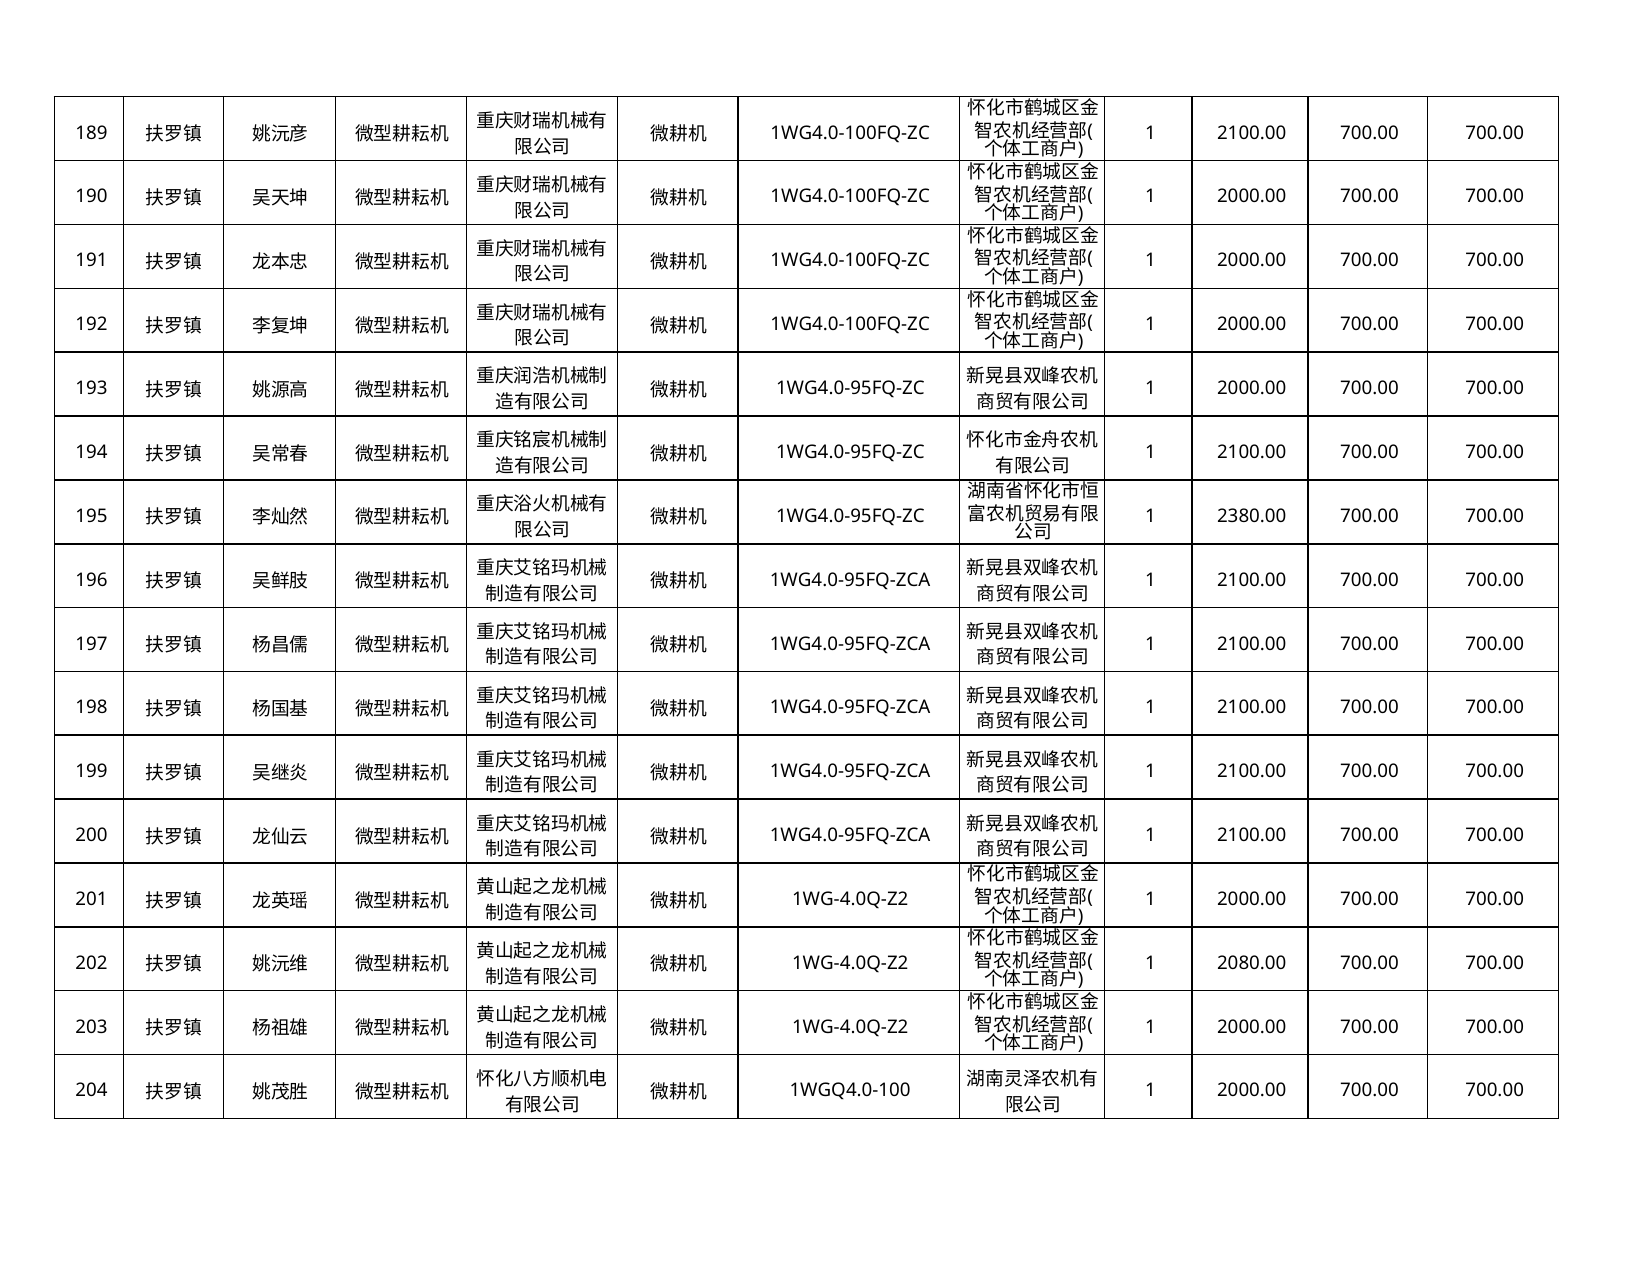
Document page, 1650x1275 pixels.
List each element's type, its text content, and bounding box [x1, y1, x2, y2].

table_cell 扶罗镇 [124, 800, 223, 862]
table_cell 1 [1105, 161, 1191, 223]
table_cell 微耕机 [618, 800, 737, 862]
table_cell 2000.00 [1193, 1055, 1307, 1117]
table_cell 微型耕耘机 [336, 1055, 466, 1117]
table_cell 新晃县双峰农机商贸有限公司 [960, 608, 1104, 671]
table_cell 193 [55, 353, 123, 415]
table_cell 1 [1105, 672, 1191, 734]
table_cell 201 [55, 864, 123, 926]
table_header 微耕机 [618, 97, 737, 160]
table_cell 1WG4.0-95FQ-ZCA [739, 800, 959, 862]
table_cell 扶罗镇 [124, 481, 223, 543]
table_header 700.00 [1309, 97, 1427, 160]
table_cell 2100.00 [1193, 545, 1307, 607]
table_cell 怀化市鹤城区金 智农机经营部( 个体工商户) [960, 161, 1104, 223]
table_cell 2100.00 [1193, 800, 1307, 862]
table_cell 杨国基 [224, 672, 335, 734]
table_header 1 [1105, 97, 1191, 160]
table_cell 怀化市金舟农机有限公司 [960, 417, 1104, 479]
table_cell 700.00 [1428, 991, 1558, 1054]
table_cell 微耕机 [618, 928, 737, 990]
table_cell 1 [1105, 991, 1191, 1054]
table_cell 700.00 [1309, 736, 1427, 798]
table_cell 重庆财瑞机械有限公司 [467, 225, 617, 287]
table_cell 微耕机 [618, 225, 737, 287]
table_cell 姚茂胜 [224, 1055, 335, 1117]
table_cell 微型耕耘机 [336, 353, 466, 415]
table_cell 1WG4.0-95FQ-ZC [739, 481, 959, 543]
table_cell 200 [55, 800, 123, 862]
table_cell 扶罗镇 [124, 736, 223, 798]
table_cell 2000.00 [1193, 289, 1307, 351]
table_cell 姚源高 [224, 353, 335, 415]
table_header 重庆财瑞机械有限公司 [467, 97, 617, 160]
table_cell 扶罗镇 [124, 161, 223, 223]
table_cell 微耕机 [618, 991, 737, 1054]
table_cell 1WG4.0-95FQ-ZC [739, 417, 959, 479]
table_header 扶罗镇 [124, 97, 223, 160]
table_cell 微型耕耘机 [336, 736, 466, 798]
table_cell 700.00 [1428, 161, 1558, 223]
table_cell 扶罗镇 [124, 928, 223, 990]
table_cell 重庆艾铭玛机械制造有限公司 [467, 608, 617, 671]
table_cell 1WG4.0-100FQ-ZC [739, 225, 959, 287]
table_cell 李灿然 [224, 481, 335, 543]
table_cell 微耕机 [618, 1055, 737, 1117]
table_cell 怀化八方顺机电有限公司 [467, 1055, 617, 1117]
table_cell 700.00 [1309, 864, 1427, 926]
table_cell 微耕机 [618, 161, 737, 223]
table_cell 700.00 [1309, 161, 1427, 223]
table_cell 700.00 [1428, 736, 1558, 798]
table_header 189 [55, 97, 123, 160]
table_cell 700.00 [1428, 800, 1558, 862]
table_cell 湖南灵泽农机有限公司 [960, 1055, 1104, 1117]
table_cell 192 [55, 289, 123, 351]
table_cell 190 [55, 161, 123, 223]
table_cell 2100.00 [1193, 736, 1307, 798]
table_cell 2000.00 [1193, 161, 1307, 223]
table_cell 700.00 [1309, 225, 1427, 287]
table_cell 204 [55, 1055, 123, 1117]
table_cell 2000.00 [1193, 864, 1307, 926]
table_cell 黄山起之龙机械制造有限公司 [467, 991, 617, 1054]
table_cell 微型耕耘机 [336, 545, 466, 607]
table_cell 700.00 [1428, 672, 1558, 734]
table_cell 微耕机 [618, 289, 737, 351]
table_cell 龙英瑶 [224, 864, 335, 926]
table_cell 700.00 [1309, 353, 1427, 415]
table_cell 194 [55, 417, 123, 479]
table_cell 重庆财瑞机械有限公司 [467, 289, 617, 351]
table_cell 700.00 [1309, 417, 1427, 479]
table_cell 2080.00 [1193, 928, 1307, 990]
table_cell 扶罗镇 [124, 991, 223, 1054]
table_cell 重庆浴火机械有限公司 [467, 481, 617, 543]
table_cell 龙仙云 [224, 800, 335, 862]
table_cell 2000.00 [1193, 353, 1307, 415]
table_cell 1WG4.0-100FQ-ZC [739, 161, 959, 223]
table_cell 1WG-4.0Q-Z2 [739, 928, 959, 990]
table_cell 扶罗镇 [124, 225, 223, 287]
table_cell 龙本忠 [224, 225, 335, 287]
table_cell 扶罗镇 [124, 417, 223, 479]
table_cell 吴鲜肢 [224, 545, 335, 607]
table_cell 扶罗镇 [124, 608, 223, 671]
table_cell 重庆艾铭玛机械制造有限公司 [467, 800, 617, 862]
table_header 2100.00 [1193, 97, 1307, 160]
table_cell 微型耕耘机 [336, 161, 466, 223]
table_cell 1 [1105, 800, 1191, 862]
table_cell 700.00 [1428, 928, 1558, 990]
table_cell 1 [1105, 928, 1191, 990]
table_cell 1 [1105, 736, 1191, 798]
table_cell 700.00 [1309, 481, 1427, 543]
table_cell 2100.00 [1193, 672, 1307, 734]
table_cell 微型耕耘机 [336, 225, 466, 287]
table_cell 2100.00 [1193, 608, 1307, 671]
table_cell 2000.00 [1193, 991, 1307, 1054]
table_cell 微型耕耘机 [336, 991, 466, 1054]
table_cell 700.00 [1309, 928, 1427, 990]
table_cell 李复坤 [224, 289, 335, 351]
table_cell 扶罗镇 [124, 289, 223, 351]
table_cell 196 [55, 545, 123, 607]
table_cell 微型耕耘机 [336, 864, 466, 926]
table_cell 扶罗镇 [124, 1055, 223, 1117]
table_header 微型耕耘机 [336, 97, 466, 160]
table_cell 湖南省怀化市恒 富农机贸易有限 公司 [960, 481, 1104, 543]
table_cell 微型耕耘机 [336, 800, 466, 862]
table_cell 怀化市鹤城区金 智农机经营部( 个体工商户) [960, 928, 1104, 990]
table_cell 1 [1105, 864, 1191, 926]
table_header 姚沅彦 [224, 97, 335, 160]
table_cell 微型耕耘机 [336, 289, 466, 351]
table_cell 1 [1105, 353, 1191, 415]
table_cell 700.00 [1309, 608, 1427, 671]
table_cell 1WG-4.0Q-Z2 [739, 991, 959, 1054]
table_cell 吴天坤 [224, 161, 335, 223]
table_cell 1WG4.0-95FQ-ZCA [739, 672, 959, 734]
table_cell 195 [55, 481, 123, 543]
table_cell 700.00 [1309, 289, 1427, 351]
table_cell 扶罗镇 [124, 864, 223, 926]
table_cell 1 [1105, 417, 1191, 479]
table_cell 微耕机 [618, 353, 737, 415]
table_cell 700.00 [1309, 1055, 1427, 1117]
table_cell 怀化市鹤城区金 智农机经营部( 个体工商户) [960, 864, 1104, 926]
table_cell 700.00 [1428, 417, 1558, 479]
table_cell 2100.00 [1193, 417, 1307, 479]
table_cell 1 [1105, 1055, 1191, 1117]
table_cell 700.00 [1428, 481, 1558, 543]
table_cell 重庆财瑞机械有限公司 [467, 161, 617, 223]
table_cell 重庆铭宸机械制造有限公司 [467, 417, 617, 479]
table_header 1WG4.0-100FQ-ZC [739, 97, 959, 160]
table_cell 重庆艾铭玛机械制造有限公司 [467, 736, 617, 798]
table_cell 191 [55, 225, 123, 287]
table_cell 700.00 [1428, 289, 1558, 351]
table_cell 203 [55, 991, 123, 1054]
table_cell 新晃县双峰农机商贸有限公司 [960, 672, 1104, 734]
table_cell 700.00 [1428, 545, 1558, 607]
table_cell 700.00 [1428, 353, 1558, 415]
table_cell 1WG4.0-100FQ-ZC [739, 289, 959, 351]
table_cell 微型耕耘机 [336, 417, 466, 479]
table_cell 微耕机 [618, 417, 737, 479]
table_cell 黄山起之龙机械制造有限公司 [467, 864, 617, 926]
table_cell 新晃县双峰农机商贸有限公司 [960, 736, 1104, 798]
table_cell 2380.00 [1193, 481, 1307, 543]
table_cell 扶罗镇 [124, 672, 223, 734]
table_cell 1WG4.0-95FQ-ZCA [739, 545, 959, 607]
table_cell 杨昌儒 [224, 608, 335, 671]
table_cell 杨祖雄 [224, 991, 335, 1054]
table_cell 微型耕耘机 [336, 481, 466, 543]
table_cell 扶罗镇 [124, 545, 223, 607]
table_cell 1 [1105, 225, 1191, 287]
table_header 怀化市鹤城区金 智农机经营部( 个体工商户) [960, 97, 1104, 160]
table_cell 吴继炎 [224, 736, 335, 798]
table_cell 1 [1105, 289, 1191, 351]
table_cell 1WGQ4.0-100 [739, 1055, 959, 1117]
table_cell 微耕机 [618, 736, 737, 798]
table_cell 扶罗镇 [124, 353, 223, 415]
table_cell 198 [55, 672, 123, 734]
table_cell 微耕机 [618, 545, 737, 607]
table_cell 新晃县双峰农机商贸有限公司 [960, 353, 1104, 415]
table_cell 1WG4.0-95FQ-ZC [739, 353, 959, 415]
table_cell 700.00 [1428, 225, 1558, 287]
table_cell 微耕机 [618, 481, 737, 543]
table_cell 姚沅维 [224, 928, 335, 990]
table_cell 700.00 [1309, 672, 1427, 734]
table_cell 1WG4.0-95FQ-ZCA [739, 736, 959, 798]
table_cell 2000.00 [1193, 225, 1307, 287]
table_cell 黄山起之龙机械制造有限公司 [467, 928, 617, 990]
table_cell 新晃县双峰农机商贸有限公司 [960, 545, 1104, 607]
table_cell 新晃县双峰农机商贸有限公司 [960, 800, 1104, 862]
table_cell 微型耕耘机 [336, 672, 466, 734]
table_cell 微耕机 [618, 608, 737, 671]
table_cell 1WG4.0-95FQ-ZCA [739, 608, 959, 671]
table_cell 微耕机 [618, 672, 737, 734]
table_cell 700.00 [1428, 608, 1558, 671]
table_cell 202 [55, 928, 123, 990]
table_header 700.00 [1428, 97, 1558, 160]
table_cell 1 [1105, 608, 1191, 671]
table_cell 怀化市鹤城区金 智农机经营部( 个体工商户) [960, 289, 1104, 351]
table_cell 微型耕耘机 [336, 608, 466, 671]
table_cell 怀化市鹤城区金 智农机经营部( 个体工商户) [960, 225, 1104, 287]
table_cell 700.00 [1309, 991, 1427, 1054]
table_cell 700.00 [1309, 800, 1427, 862]
table_cell 199 [55, 736, 123, 798]
table_cell 吴常春 [224, 417, 335, 479]
table_cell 700.00 [1428, 864, 1558, 926]
table_cell 1 [1105, 545, 1191, 607]
table_cell 微型耕耘机 [336, 928, 466, 990]
table_cell 700.00 [1428, 1055, 1558, 1117]
table_cell 重庆润浩机械制造有限公司 [467, 353, 617, 415]
table_cell 微耕机 [618, 864, 737, 926]
table_cell 197 [55, 608, 123, 671]
table_cell 怀化市鹤城区金 智农机经营部( 个体工商户) [960, 991, 1104, 1054]
table_cell 1 [1105, 481, 1191, 543]
table_cell 1WG-4.0Q-Z2 [739, 864, 959, 926]
table_cell 重庆艾铭玛机械制造有限公司 [467, 672, 617, 734]
table_cell 重庆艾铭玛机械制造有限公司 [467, 545, 617, 607]
table_cell 700.00 [1309, 545, 1427, 607]
